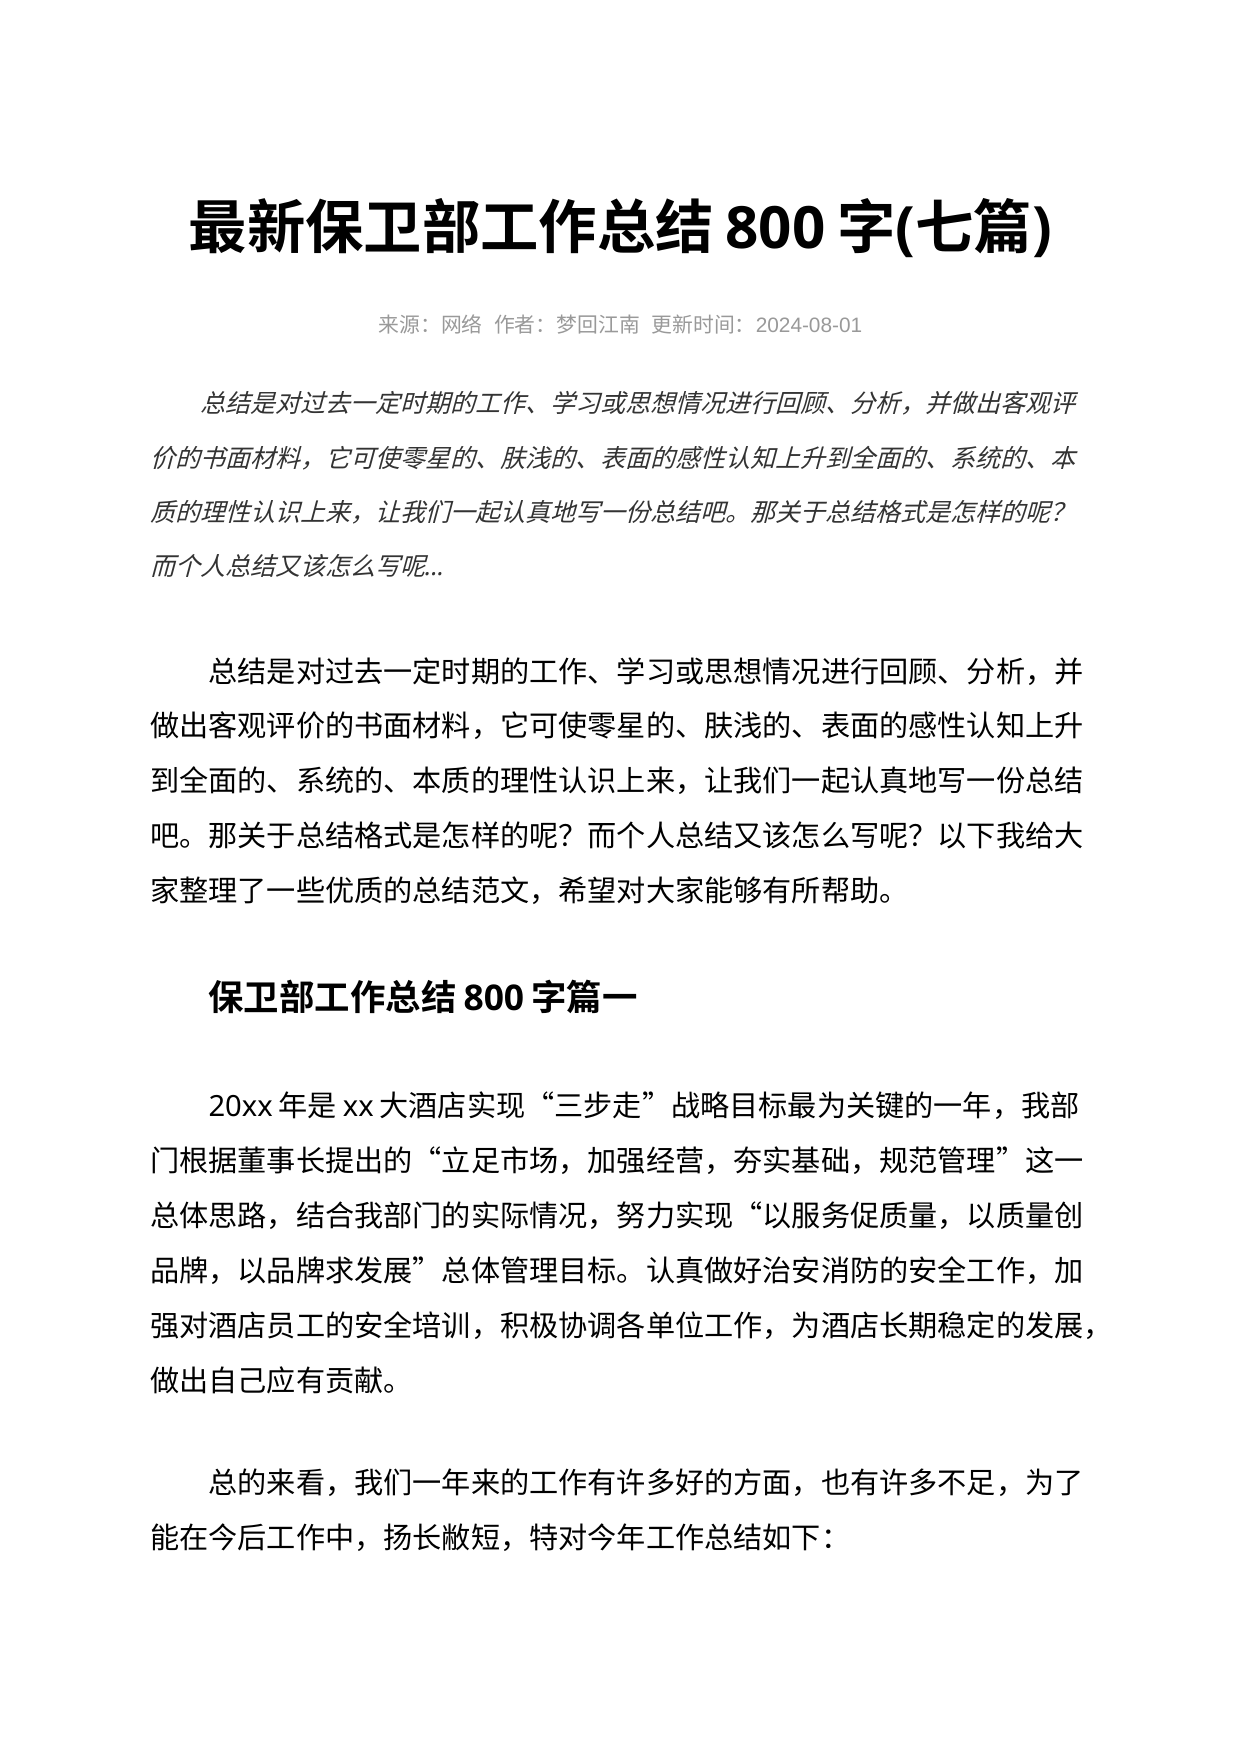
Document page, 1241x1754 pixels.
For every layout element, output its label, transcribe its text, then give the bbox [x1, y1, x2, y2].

text 来源：网络 作者：梦回江南 更新时间：2024-08-01 [150, 313, 1090, 337]
subtitle 最新保卫部工作总结800字(七篇) [150, 181, 1090, 266]
text 总结是对过去一定时期的工作、学习或思想情况进行回顾、分析，并做出客观评价的书面材料，它可使零星的、肤浅的、表面的感性认知上升到全面的、系统的、本质的理性认识上来，让我们一起认真地写一份总结吧。那关于总结格式是怎样的呢？而个人总结又该怎么写呢？以下我给大家整理了一些优质的总结范文，希望对大家能够有所帮助。 [150, 648, 1090, 910]
text 20xx年是xx大酒店实现“三步走”战略目标最为关键的一年，我部门根据董事长提出的“立足市场，加强经营，夯实基础，规范管理”这一总体思路，结合我部门的实际情况，努力实现“以服务促质量，以质量创品牌，以品牌求发展”总体管理目标。认真做好治安消防的安全工作，加强对酒店员工的安全培训，积极协调各单位工作，为酒店长期稳定的发展，做出自己应有贡献。 [150, 1083, 1090, 1400]
text 保卫部工作总结800字篇一 [150, 969, 1090, 1021]
text 总的来看，我们一年来的工作有许多好的方面，也有许多不足，为了能在今后工作中，扬长敝短，特对今年工作总结如下： [150, 1459, 1090, 1557]
text 总结是对过去一定时期的工作、学习或思想情况进行回顾、分析，并做出客观评价的书面材料，它可使零星的、肤浅的、表面的感性认知上升到全面的、系统的、本质的理性认识上来，让我们一起认真地写一份总结吧。那关于总结格式是怎样的呢？而个人总结又该怎么写呢... [150, 384, 1090, 583]
